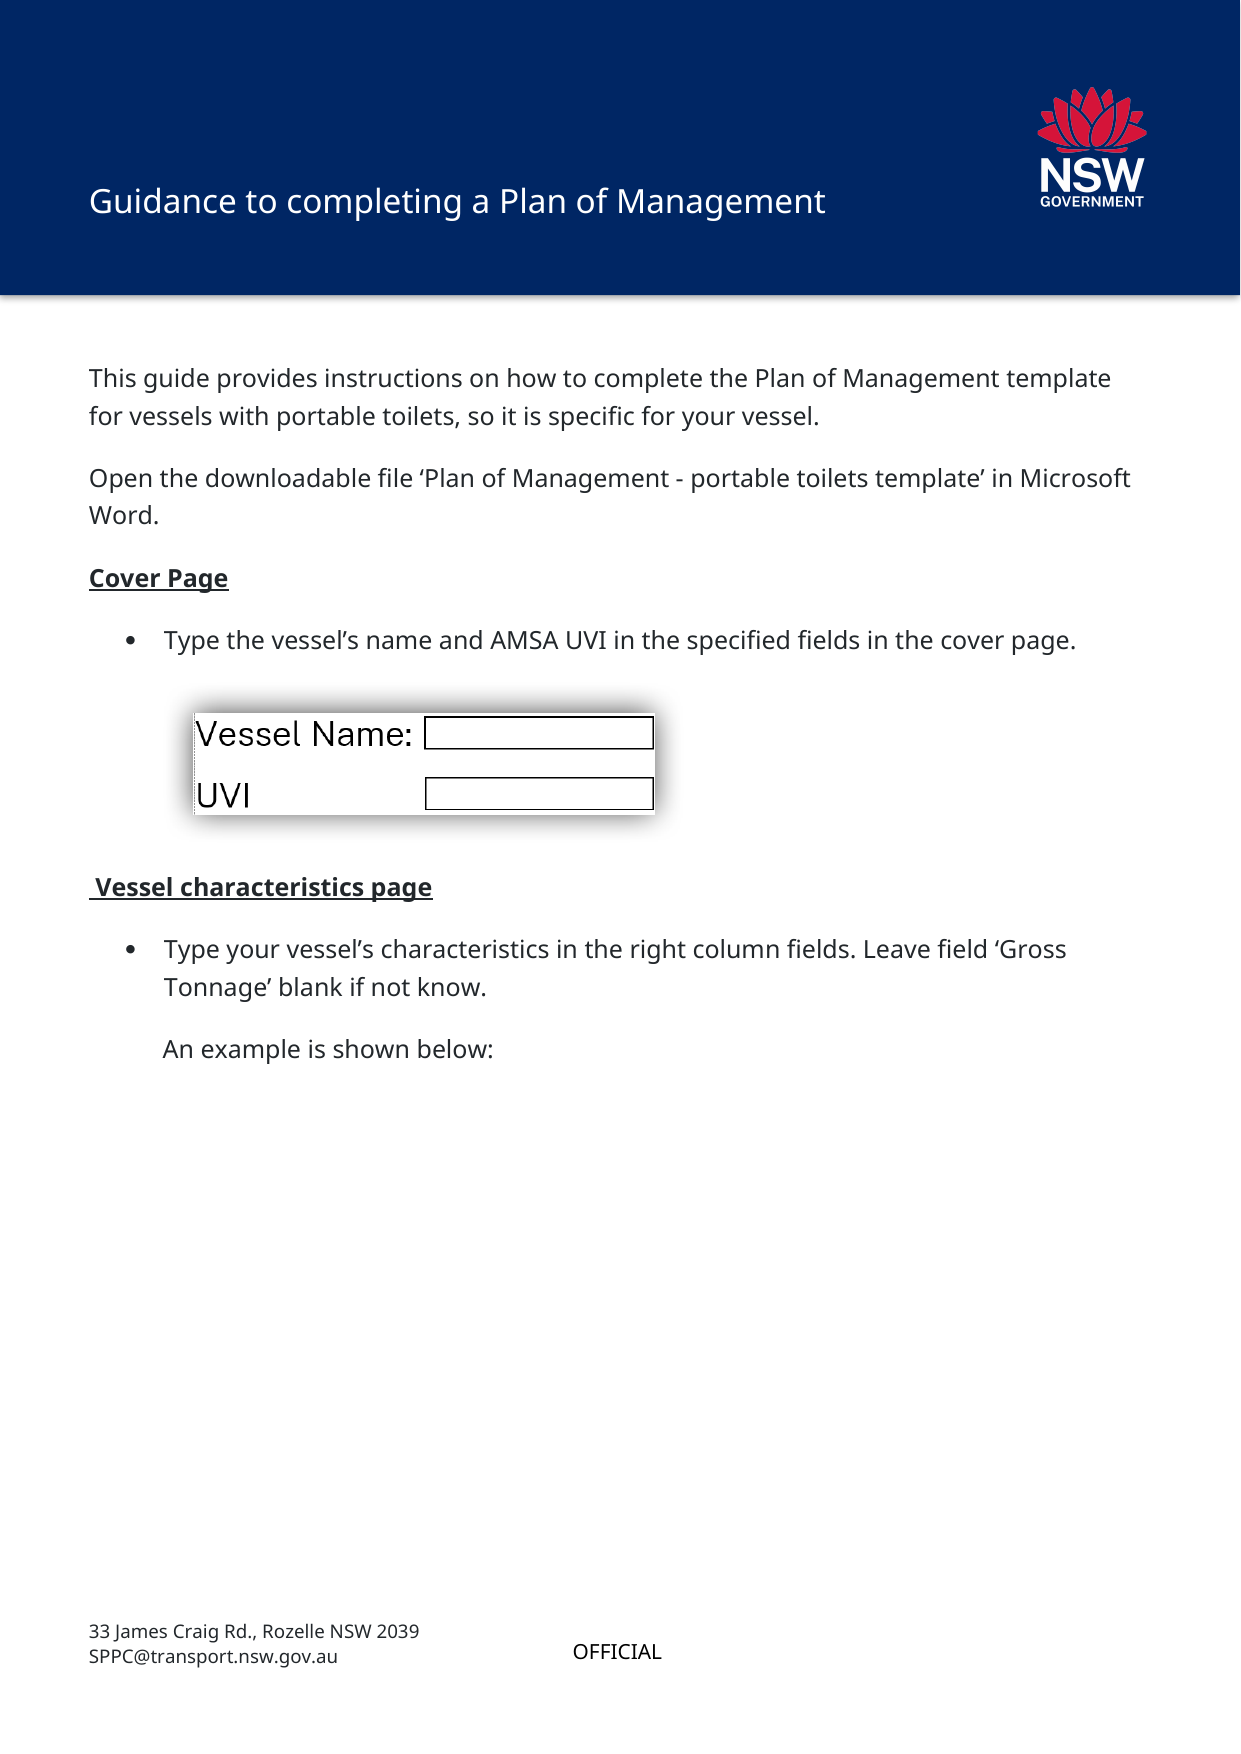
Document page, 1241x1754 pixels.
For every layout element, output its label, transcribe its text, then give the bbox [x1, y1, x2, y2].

text An example is shown below: [162, 1032, 1152, 1066]
text Guidance to completing a Plan of Management [89, 178, 1152, 223]
text This guide provides instructions on how to complete the Plan of Management template for vessels with portable toilets, so it is specific for your vessel. [89, 361, 1152, 432]
picture [193, 713, 655, 815]
list Type your vessel’s characteristics in the right column fields. Leave field ‘Gross Tonnage’ blank if not know. [126, 932, 1152, 1003]
picture [1037, 87, 1147, 178]
text Cover Page [89, 560, 1152, 594]
text Open the downloadable file ‘Plan of Management - portable toilets template’ in Microsoft Word. [89, 461, 1152, 532]
text Vessel characteristics page [89, 869, 1152, 904]
list Type the vessel’s name and AMSA UVI in the specified fields in the cover page. [126, 623, 1152, 657]
